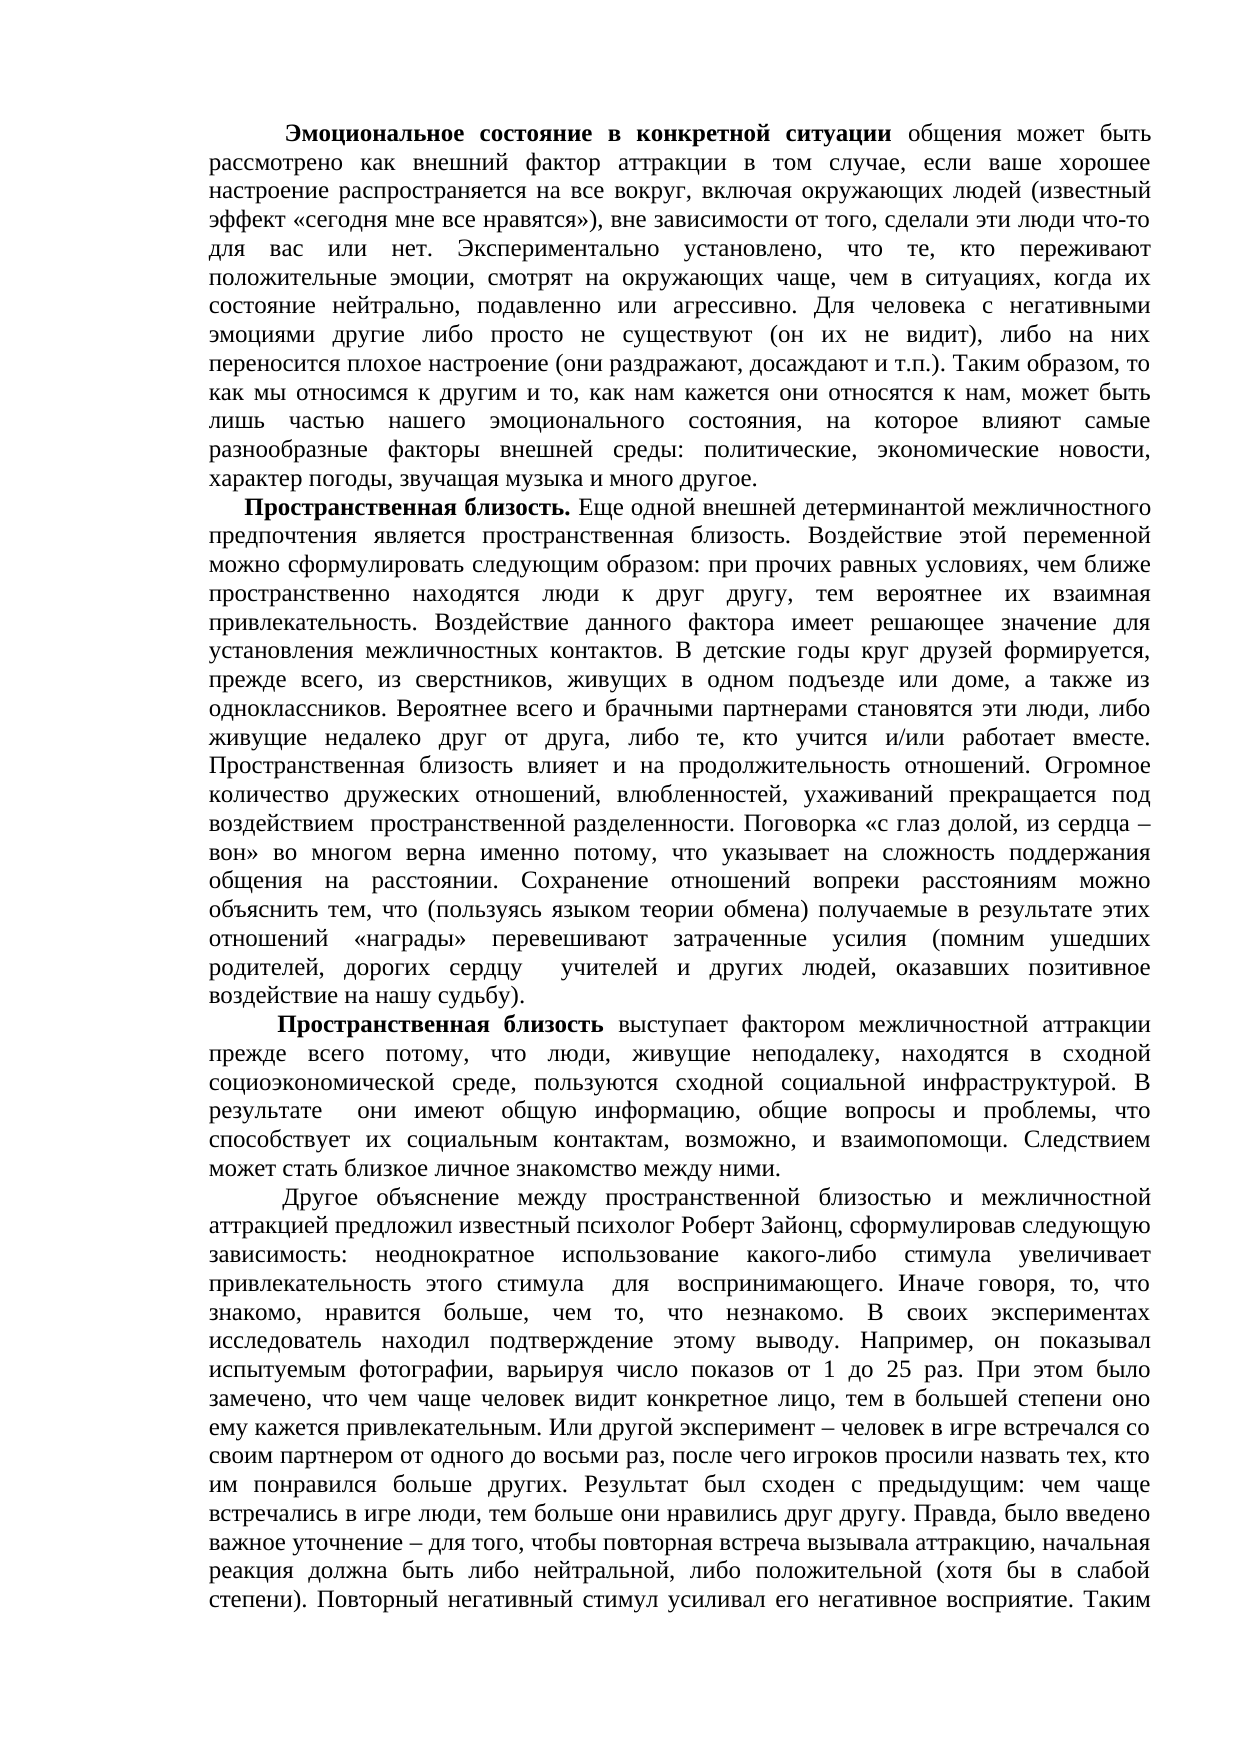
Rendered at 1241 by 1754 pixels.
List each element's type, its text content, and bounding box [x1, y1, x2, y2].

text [208, 1182, 1152, 1613]
text Пространственная близость выступает фактором межличностной аттракции прежде всего потому, что люди, живущие неподалеку, находятся в сходной социоэкономической среде, пользуются сходной социальной инфраструктурой. В результате они имеют общую информацию, общие вопросы и проблемы, что способствует их социальным контактам, возможно, и взаимопомощи. Следствием может стать близкое личное знакомство между ними. [208, 1009, 1152, 1182]
text Пространственная близость. Еще одной внешней детерминантой межличностного предпочтения является пространственная близость. Воздействие этой переменной можно сформулировать следующим образом: при прочих равных условиях, чем ближе пространственно находятся люди к друг другу, тем вероятнее их взаимная привлекательность. Воздействие данного фактора имеет решающее значение для установления межличностных контактов. В детские годы круг друзей формируется, прежде всего, из сверстников, живущих в одном подъезде или доме, а также из одноклассников. Вероятнее всего и брачными партнерами становятся эти люди, либо живущие недалеко друг от друга, либо те, кто учится и/или работает вместе. Пространственная близость влияет и на продолжительность отношений. Огромное количество дружеских отношений, влюбленностей, ухаживаний прекращается под воздействием пространственной разделенности. Поговорка «с глаз долой, из сердца – вон» во многом верна именно потому, что указывает на сложность поддержания общения на расстоянии. Сохранение отношений вопреки расстояниям можно объяснить тем, что (пользуясь языком теории обмена) получаемые в результате этих отношений «награды» перевешивают затраченные усилия (помним ушедших родителей, дорогих сердцу учителей и других людей, оказавших позитивное воздействие на нашу судьбу). [208, 492, 1152, 1009]
text Эмоциональное состояние в конкретной ситуации общения может быть рассмотрено как внешний фактор аттракции в том случае, если ваше хорошее настроение распространяется на все вокруг, включая окружающих людей (известный эффект «сегодня мне все нравятся»), вне зависимости от того, сделали эти люди что-то для вас или нет. Экспериментально установлено, что те, кто переживают положительные эмоции, смотрят на окружающих чаще, чем в ситуациях, когда их состояние нейтрально, подавленно или агрессивно. Для человека с негативными эмоциями другие либо просто не существуют (он их не видит), либо на них переносится плохое настроение (они раздражают, досаждают и т.п.). Таким образом, то как мы относимся к другим и то, как нам кажется они относятся к нам, может быть лишь частью нашего эмоционального состояния, на которое влияют самые разнообразные факторы внешней среды: политические, экономические новости, характер погоды, звучащая музыка и много другое. [208, 118, 1152, 492]
